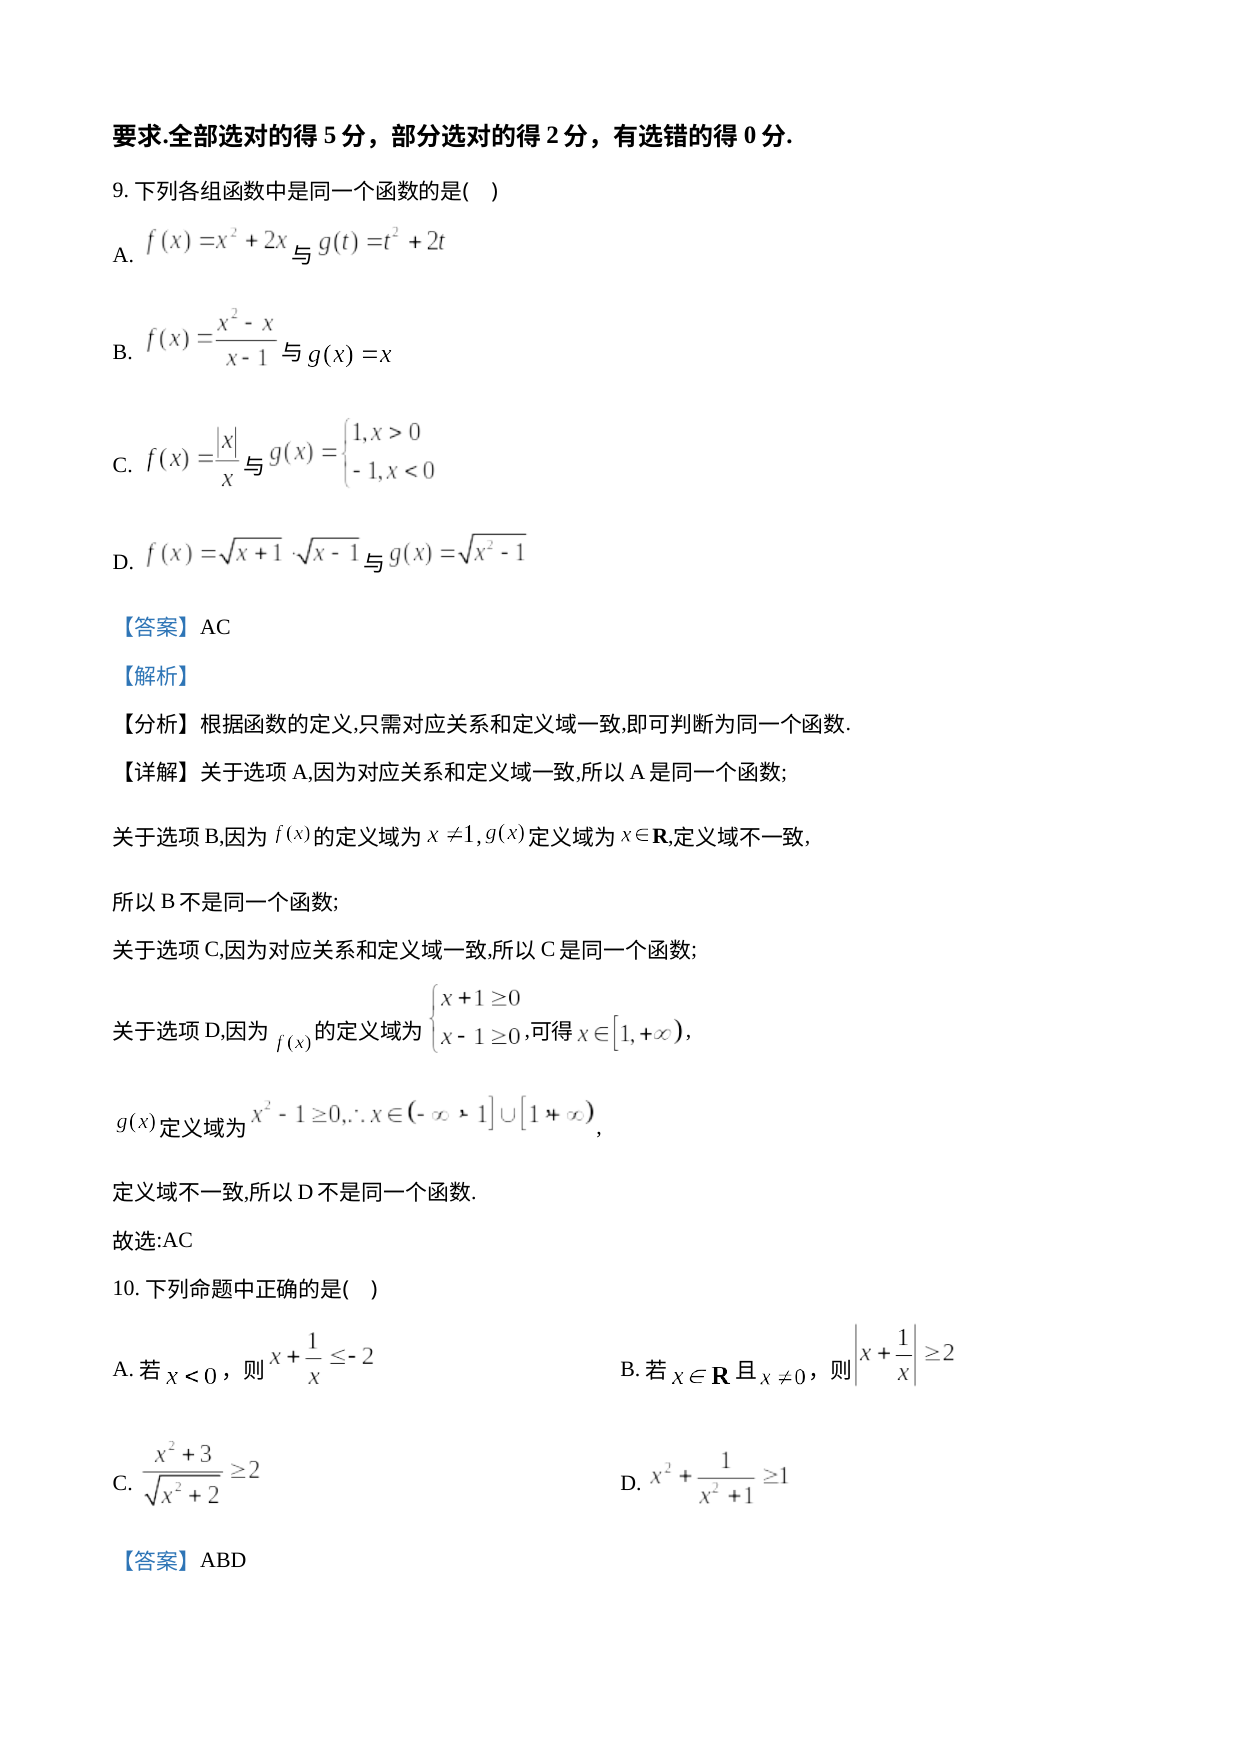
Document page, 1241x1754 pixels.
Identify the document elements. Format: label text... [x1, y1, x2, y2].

text 【解析】 [112, 658, 1128, 691]
text 10. 下列命题中正确的是( ) [112, 1272, 1128, 1304]
text 故选:AC [112, 1223, 1128, 1256]
text 【答案】ABD [112, 1543, 1128, 1576]
text A. 若，则 B. 若且，则 [112, 1320, 1128, 1417]
text C. 与 [112, 416, 1128, 513]
text 9. 下列各组函数中是同一个函数的是( ) [112, 173, 1128, 206]
text 【答案】AC [112, 610, 1128, 642]
text D. 与 [112, 529, 1128, 594]
text A. 与 [112, 222, 1128, 287]
text 【详解】关于选项A,因为对应关系和定义域一致,所以A是同一个函数; [112, 755, 1128, 787]
text 所以B不是同一个函数; [112, 884, 1128, 917]
text C. D. [112, 1433, 1128, 1531]
text 关于选项D,因为的定义域为,可得, [112, 981, 1128, 1078]
text 定义域不一致,所以D不是同一个函数. [112, 1175, 1128, 1207]
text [112, 102, 1128, 167]
text 关于选项B,因为的定义域为,定义域为R,定义域不一致, [112, 803, 1128, 868]
text B. 与 [112, 302, 1128, 400]
text 关于选项C,因为对应关系和定义域一致,所以C是同一个函数; [112, 932, 1128, 965]
text 定义域为, [112, 1094, 1128, 1159]
text 【分析】根据函数的定义,只需对应关系和定义域一致,即可判断为同一个函数. [112, 707, 1128, 739]
